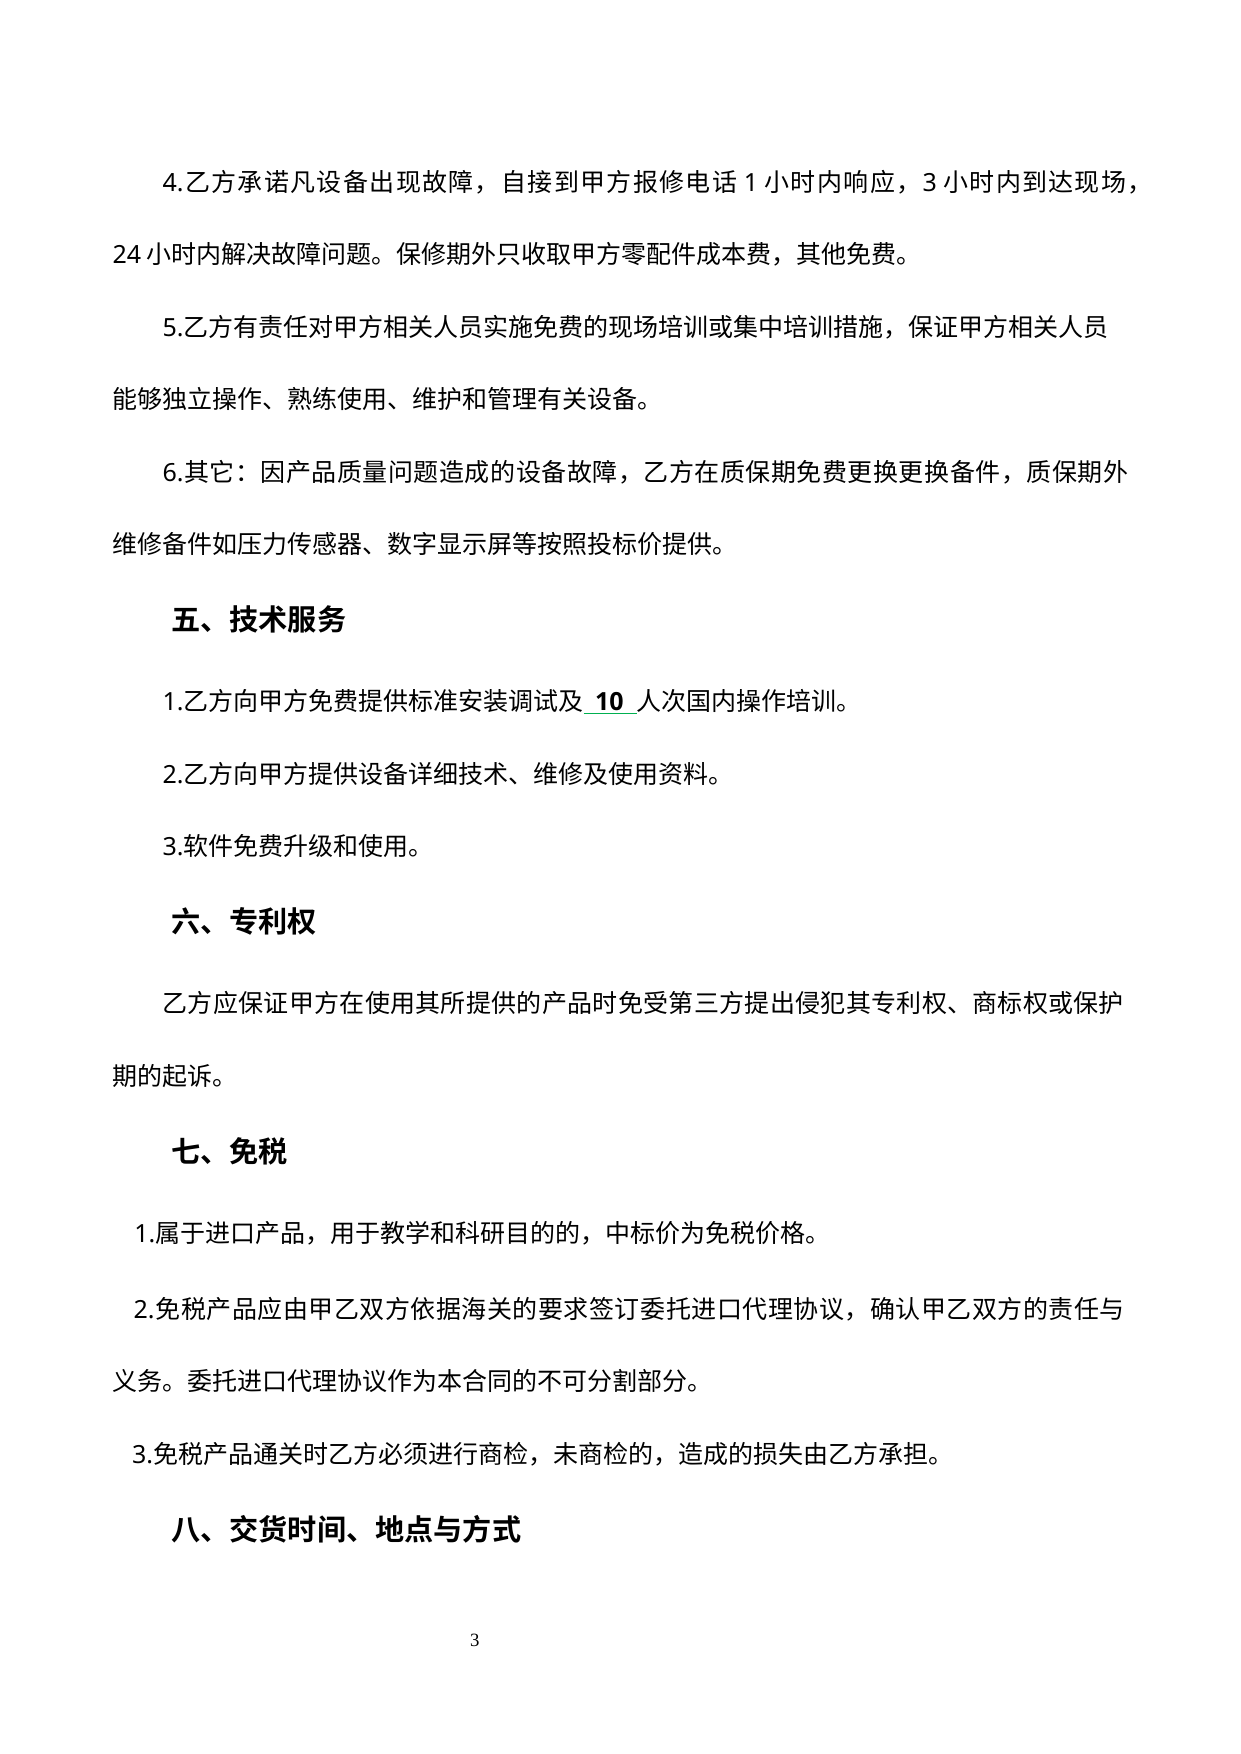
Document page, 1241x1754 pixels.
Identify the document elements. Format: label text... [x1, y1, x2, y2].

text 八、交货时间、地点与方式 [112, 1507, 1128, 1549]
text 6.其它：因产品质量问题造成的设备故障，乙方在质保期免费更换更换备件，质保期外维修备件如压力传感器、数字显示屏等按照投标价提供。 [112, 452, 1128, 561]
text 五、技术服务 [112, 597, 1128, 639]
text 3.软件免费升级和使用。 [112, 827, 1128, 863]
text 2.免税产品应由甲乙双方依据海关的要求签订委托进口代理协议，确认甲乙双方的责任与义务。委托进口代理协议作为本合同的不可分割部分。 [112, 1289, 1128, 1398]
text 六、专利权 [112, 899, 1128, 941]
text 1.乙方向甲方免费提供标准安装调试及 10 人次国内操作培训。 [112, 682, 1128, 718]
list 免税 [112, 1129, 1128, 1171]
text 2.乙方向甲方提供设备详细技术、维修及使用资料。 [112, 754, 1128, 790]
text 3.免税产品通关时乙方必须进行商检，未商检的，造成的损失由乙方承担。 [112, 1434, 1128, 1470]
text 乙方应保证甲方在使用其所提供的产品时免受第三方提出侵犯其专利权、商标权或保护期的起诉。 [112, 984, 1128, 1092]
text 5.乙方有责任对甲方相关人员实施免费的现场培训或集中培训措施，保证甲方相关人员能够独立操作、熟练使用、维护和管理有关设备。 [112, 307, 1128, 416]
text 4.乙方承诺凡设备出现故障，自接到甲方报修电话1小时内响应，3小时内到达现场，24小时内解决故障问题。保修期外只收取甲方零配件成本费，其他免费。 [112, 162, 1128, 271]
text 1.属于进口产品，用于教学和科研目的的，中标价为免税价格。 [112, 1213, 1128, 1249]
